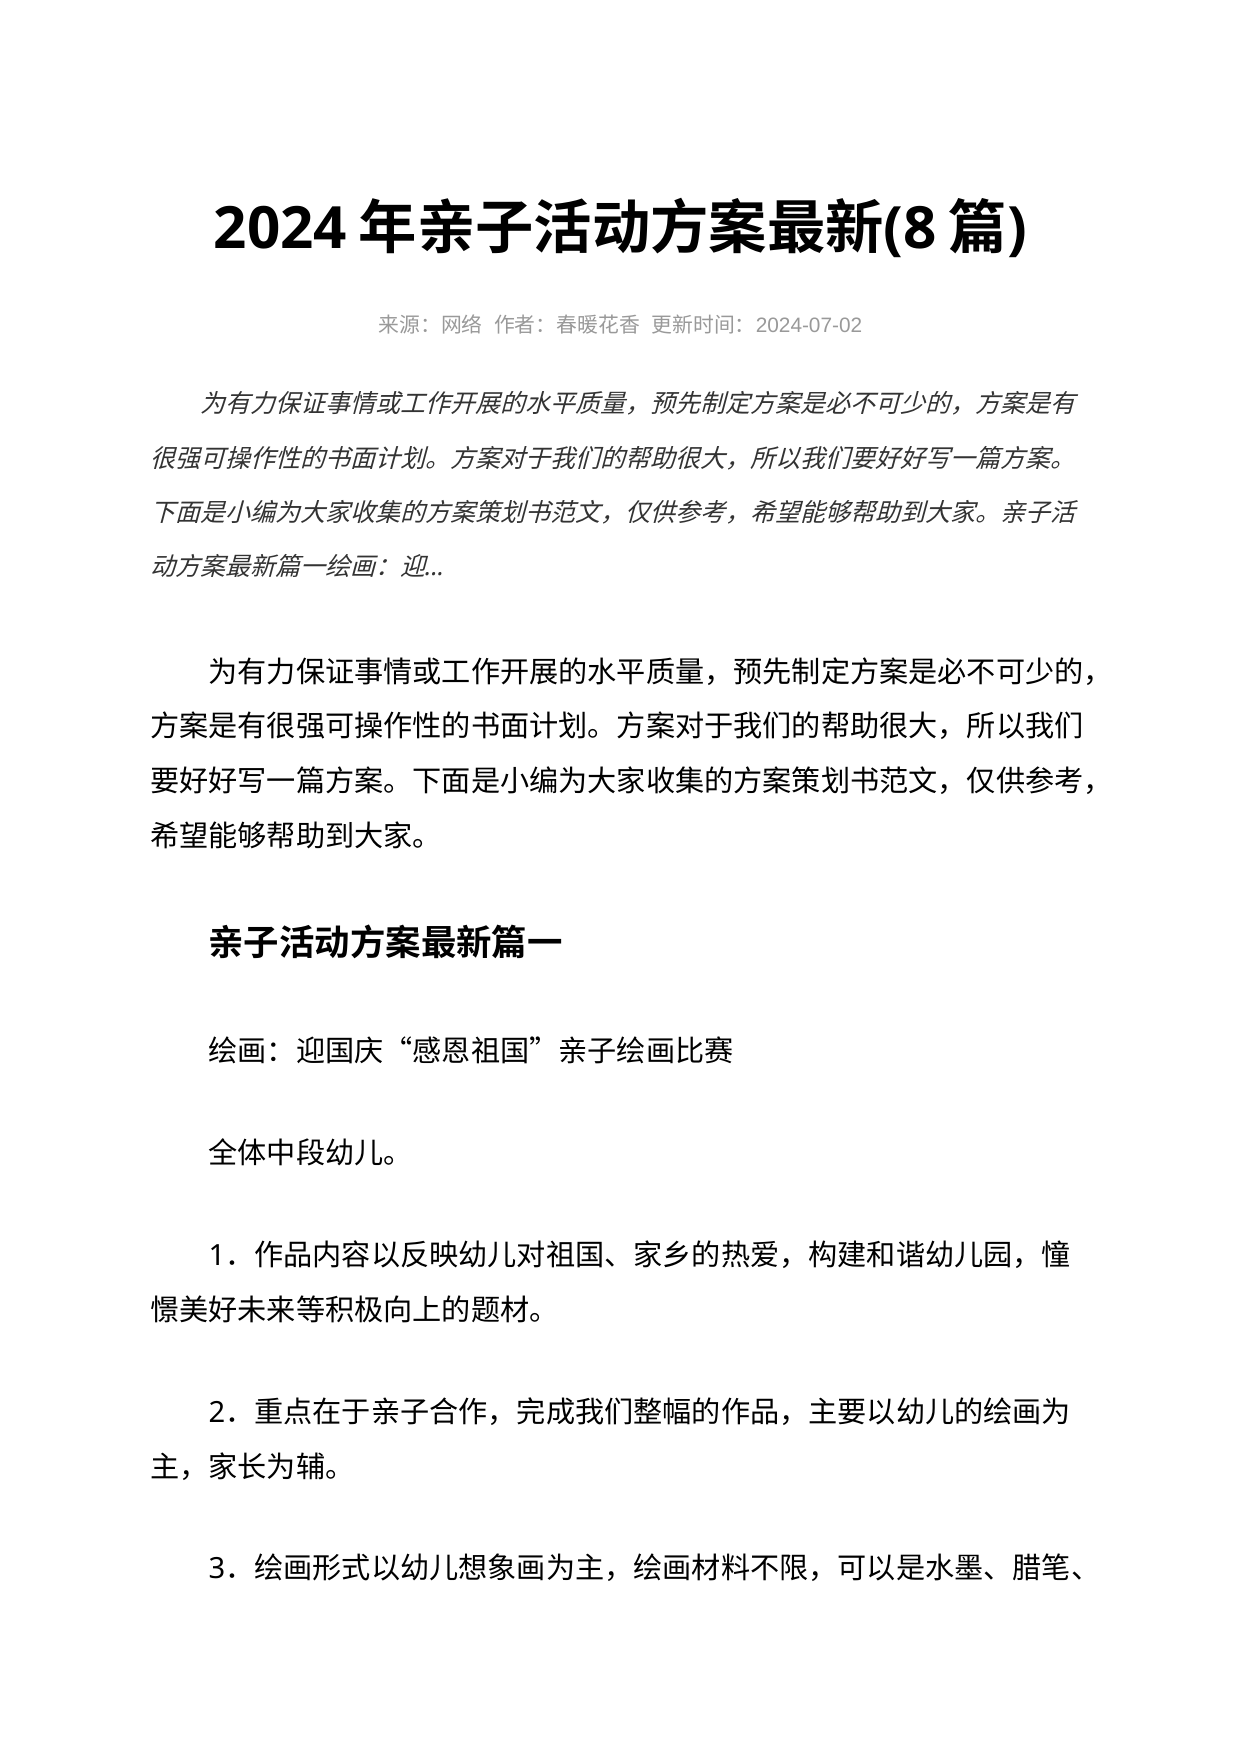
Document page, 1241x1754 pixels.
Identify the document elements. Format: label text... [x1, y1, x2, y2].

text 绘画：迎国庆“感恩祖国”亲子绘画比赛 [150, 1028, 1090, 1070]
text 亲子活动方案最新篇一 [150, 914, 1090, 966]
text 来源：网络 作者：春暖花香 更新时间：2024-07-02 [150, 313, 1090, 337]
text 1．作品内容以反映幼儿对祖国、家乡的热爱，构建和谐幼儿园，憧憬美好未来等积极向上的题材。 [150, 1232, 1090, 1329]
text 为有力保证事情或工作开展的水平质量，预先制定方案是必不可少的，方案是有很强可操作性的书面计划。方案对于我们的帮助很大，所以我们要好好写一篇方案。下面是小编为大家收集的方案策划书范文，仅供参考，希望能够帮助到大家。 [150, 648, 1090, 855]
text 2．重点在于亲子合作，完成我们整幅的作品，主要以幼儿的绘画为主，家长为辅。 [150, 1388, 1090, 1486]
text 全体中段幼儿。 [150, 1130, 1090, 1172]
text 为有力保证事情或工作开展的水平质量，预先制定方案是必不可少的，方案是有很强可操作性的书面计划。方案对于我们的帮助很大，所以我们要好好写一篇方案。下面是小编为大家收集的方案策划书范文，仅供参考，希望能够帮助到大家。亲子活动方案最新篇一绘画：迎... [150, 384, 1090, 583]
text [150, 1545, 1090, 1587]
subtitle 2024年亲子活动方案最新(8篇) [150, 181, 1090, 266]
